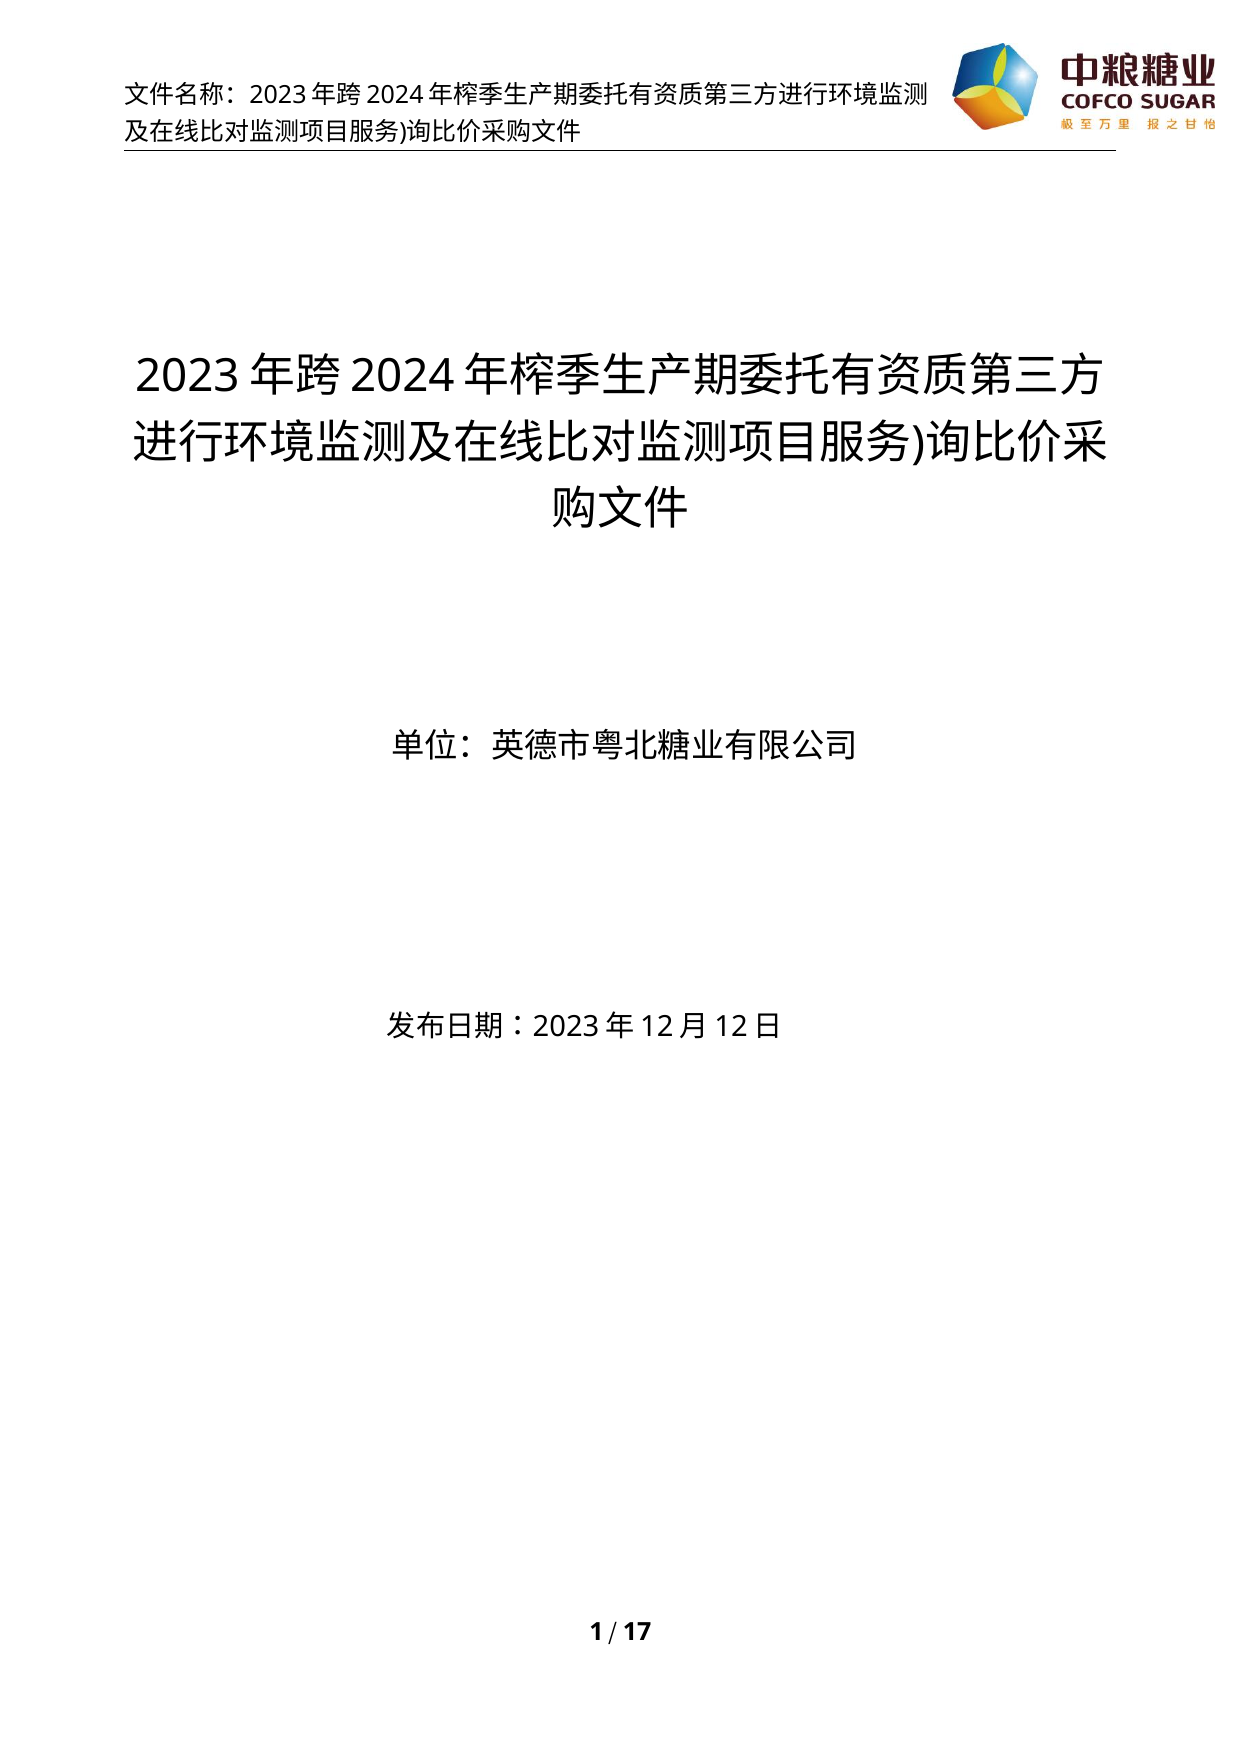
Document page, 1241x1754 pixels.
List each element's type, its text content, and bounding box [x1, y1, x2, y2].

picture [952, 43, 1215, 130]
text 发布日期：2023年12月12日 [124, 1006, 1116, 1045]
text 单位：英德市粤北糖业有限公司 [124, 719, 1116, 767]
text 2023年跨2024年榨季生产期委托有资质第三方进行环境监测及在线比对监测项目服务)询比价采购文件 [124, 338, 1116, 538]
